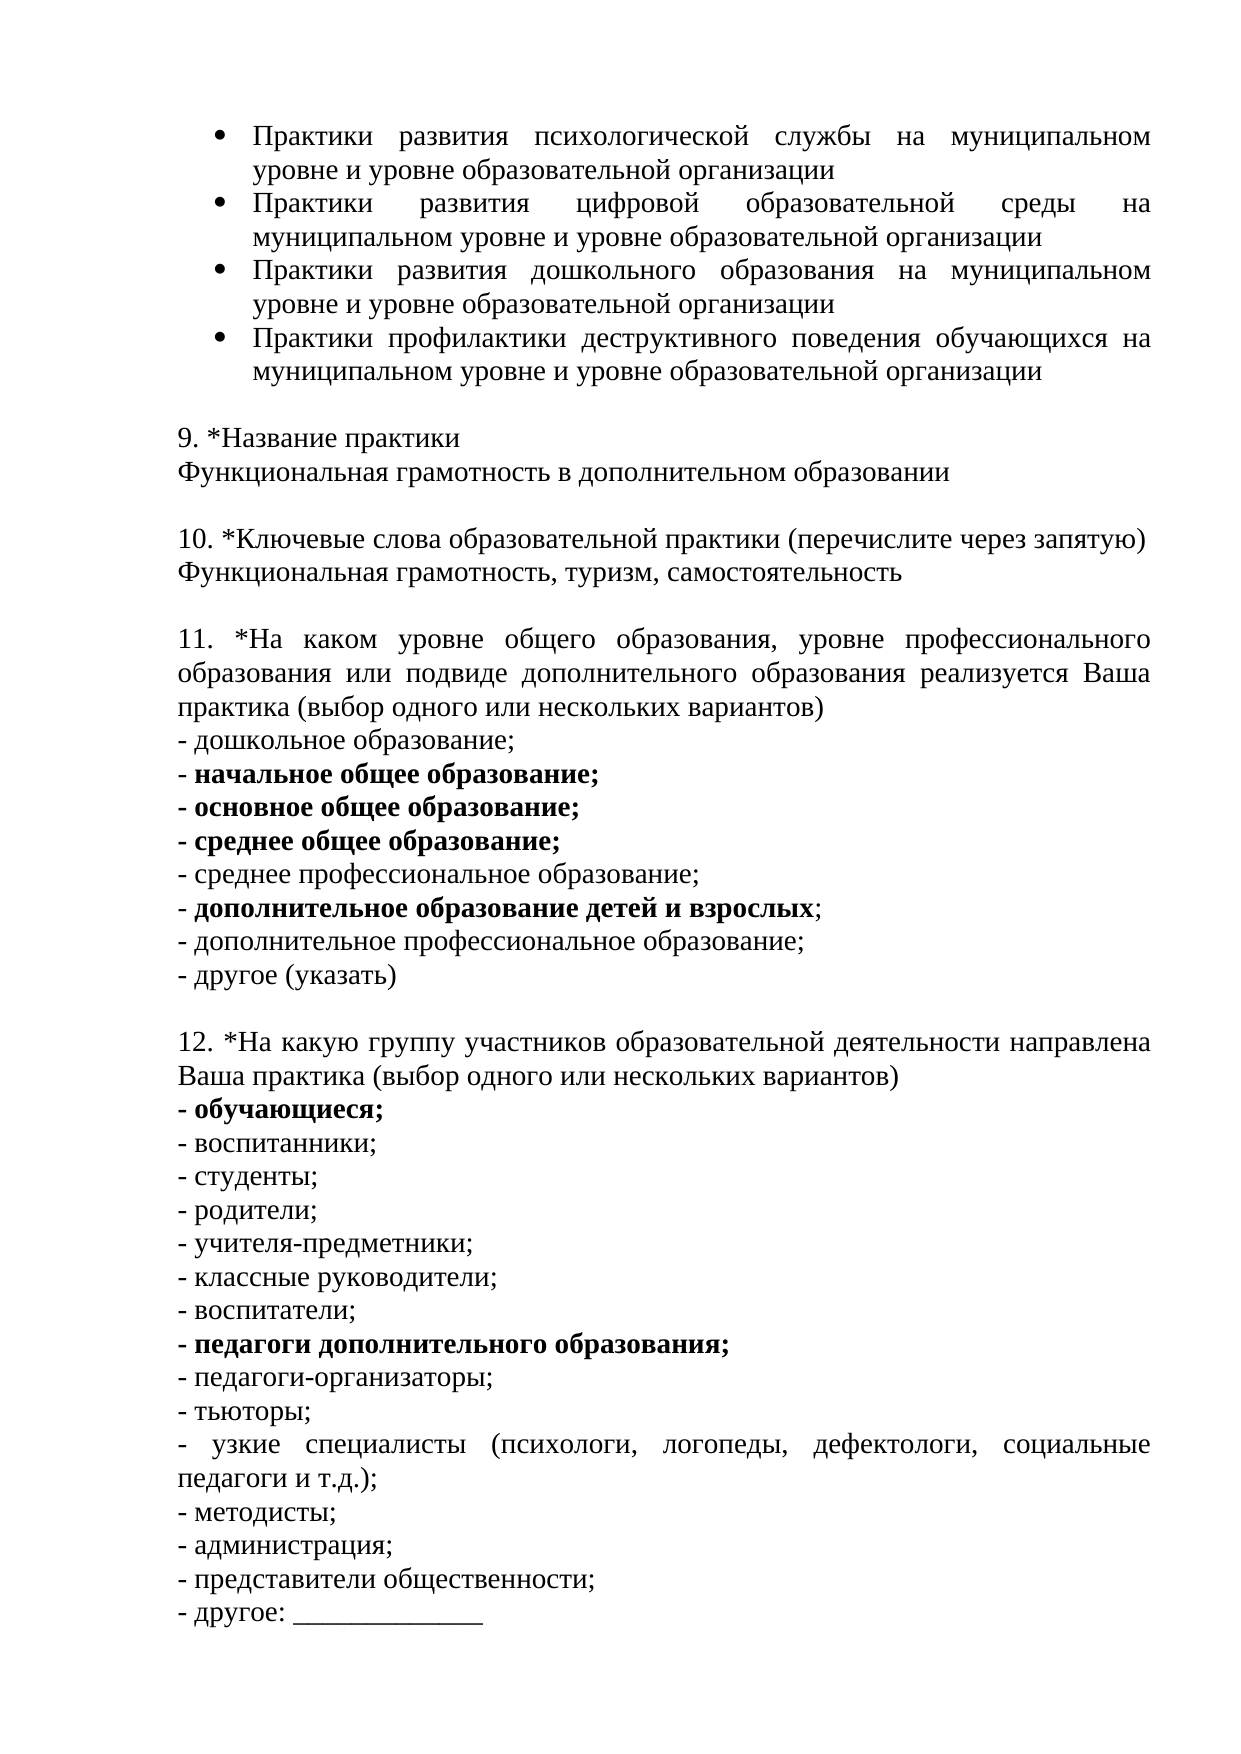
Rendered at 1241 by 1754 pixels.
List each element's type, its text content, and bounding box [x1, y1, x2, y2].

list Практики развития цифровой образовательной среды на муниципальном уровне и уровне образовательной организации [215, 185, 1152, 252]
text - родители; [177, 1192, 1152, 1225]
text Функциональная грамотность в дополнительном образовании [177, 454, 1152, 487]
text - учителя-предметники; [177, 1225, 1152, 1259]
text - воспитатели; [177, 1292, 1152, 1326]
text Функциональная грамотность, туризм, самостоятельность [177, 554, 1152, 588]
text - начальное общее образование; [177, 756, 1152, 789]
text - основное общее образование; [177, 789, 1152, 823]
text 10. *Ключевые слова образовательной практики (перечислите через запятую) [177, 521, 1152, 554]
text - классные руководители; [177, 1259, 1152, 1292]
text 12. *На какую группу участников образовательной деятельности направлена Ваша практика (выбор одного или нескольких вариантов) [177, 1024, 1152, 1091]
text - дополнительное образование детей и взрослых; [177, 890, 1152, 923]
text - педагоги дополнительного образования; [177, 1326, 1152, 1359]
text - тьюторы; [177, 1393, 1152, 1427]
text - среднее общее образование; [177, 823, 1152, 856]
text - дополнительное профессиональное образование; [177, 923, 1152, 957]
text - другое (указать) [177, 957, 1152, 991]
text - узкие специалисты (психологи, логопеды, дефектологи, социальные педагоги и т.д.); [177, 1427, 1152, 1494]
text - студенты; [177, 1158, 1152, 1192]
text - педагоги-организаторы; [177, 1359, 1152, 1393]
list Практики профилактики деструктивного поведения обучающихся на муниципальном уровне и уровне образовательной организации [215, 320, 1152, 387]
text - воспитанники; [177, 1125, 1152, 1158]
text - представители общественности; [177, 1561, 1152, 1594]
text - среднее профессиональное образование; [177, 856, 1152, 890]
text - другое: _____________ [177, 1594, 1152, 1628]
text - администрация; [177, 1527, 1152, 1561]
text - обучающиеся; [177, 1091, 1152, 1125]
text 9. *Название практики [177, 420, 1152, 454]
text - методисты; [177, 1494, 1152, 1527]
text - дошкольное образование; [177, 722, 1152, 756]
list Практики развития дошкольного образования на муниципальном уровне и уровне образовательной организации [215, 252, 1152, 320]
text 11. *На каком уровне общего образования, уровне профессионального образования или подвиде дополнительного образования реализуется Ваша практика (выбор одного или нескольких вариантов) [177, 622, 1152, 722]
list Практики развития психологической службы на муниципальном уровне и уровне образовательной организации [215, 118, 1152, 185]
